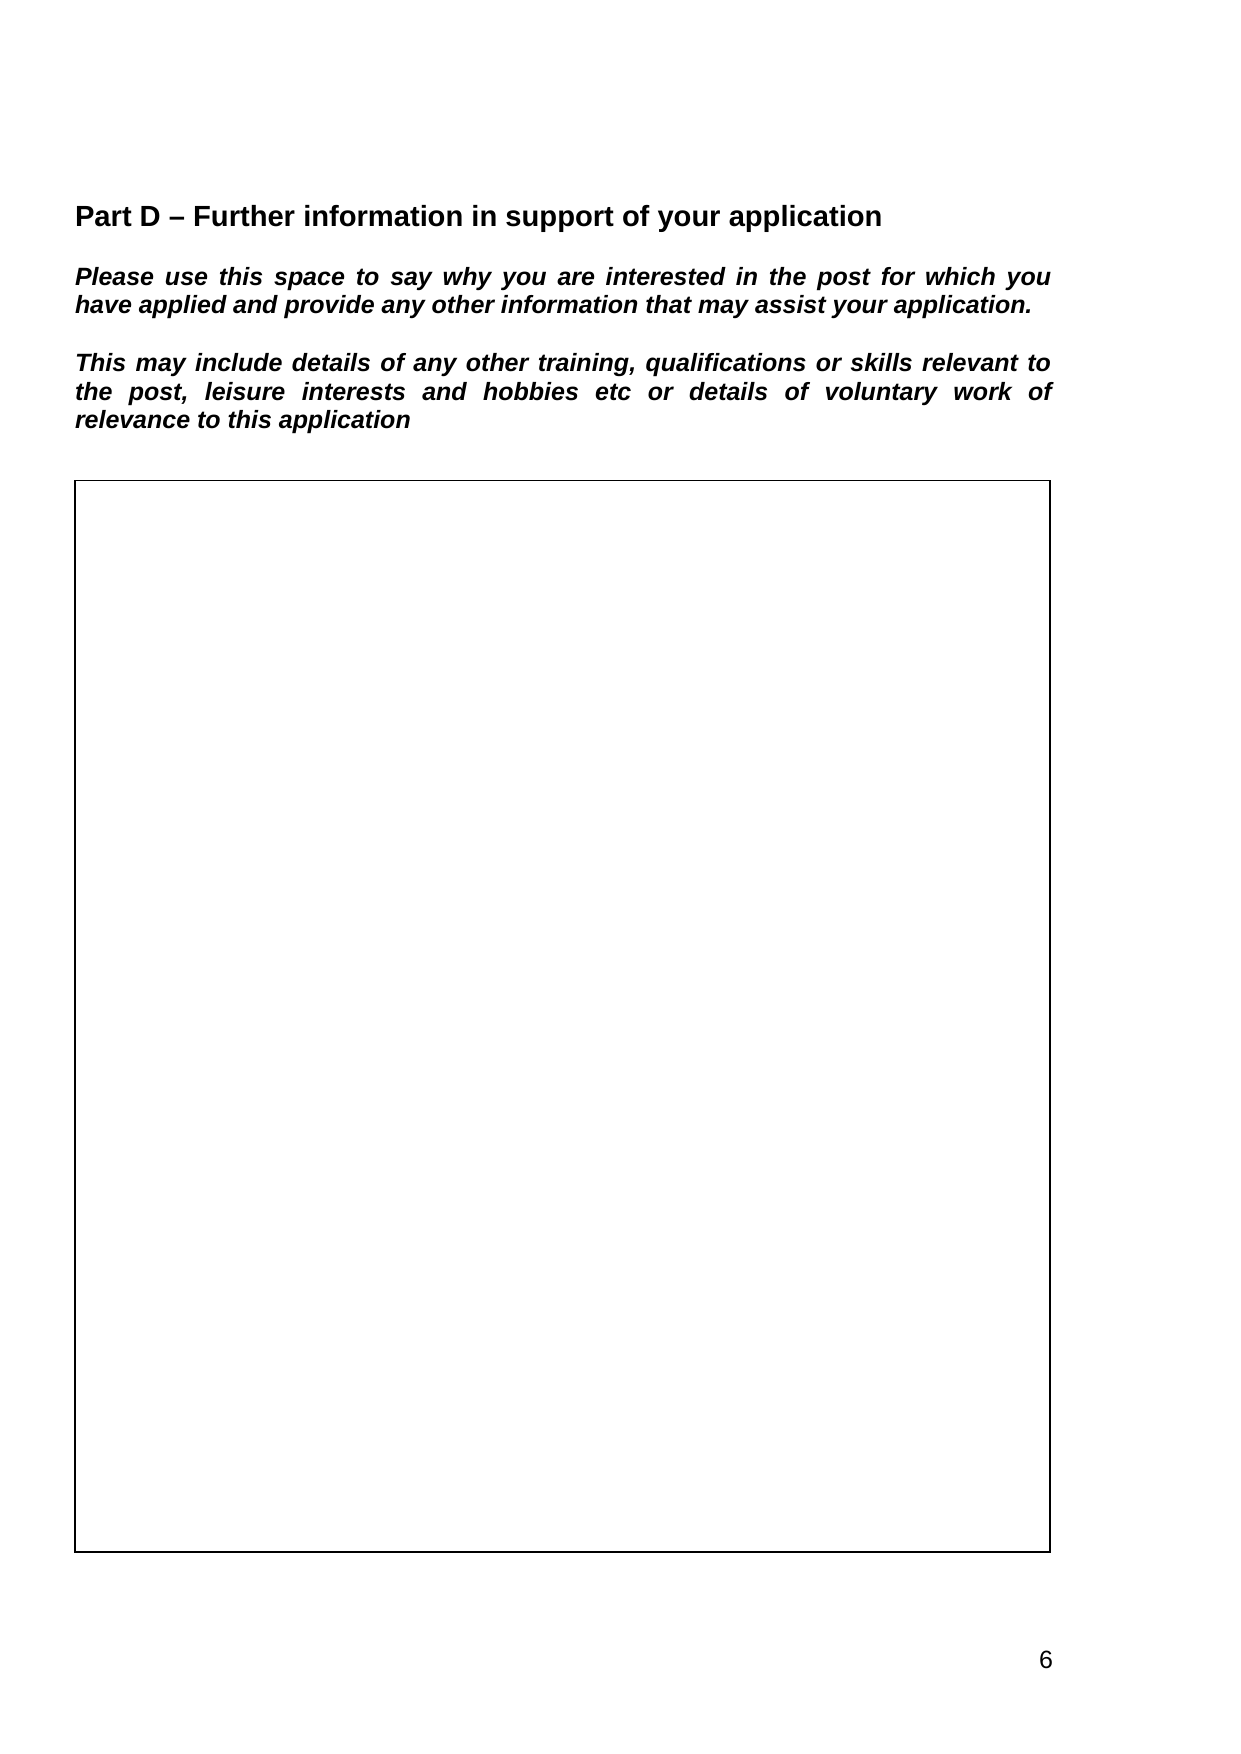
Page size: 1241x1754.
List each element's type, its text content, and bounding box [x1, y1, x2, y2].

text This may include details of any or training, qualifications or skills relevant to post, leisure interests and hobbies etc or details of voluntary work of relevance to this application [75, 348, 1053, 434]
text Please use this space to say why you are interested in post for which you have applied and provide any or information that may assist your application. [75, 262, 1053, 319]
text Part D – Furr information in support of your application [75, 199, 1053, 233]
